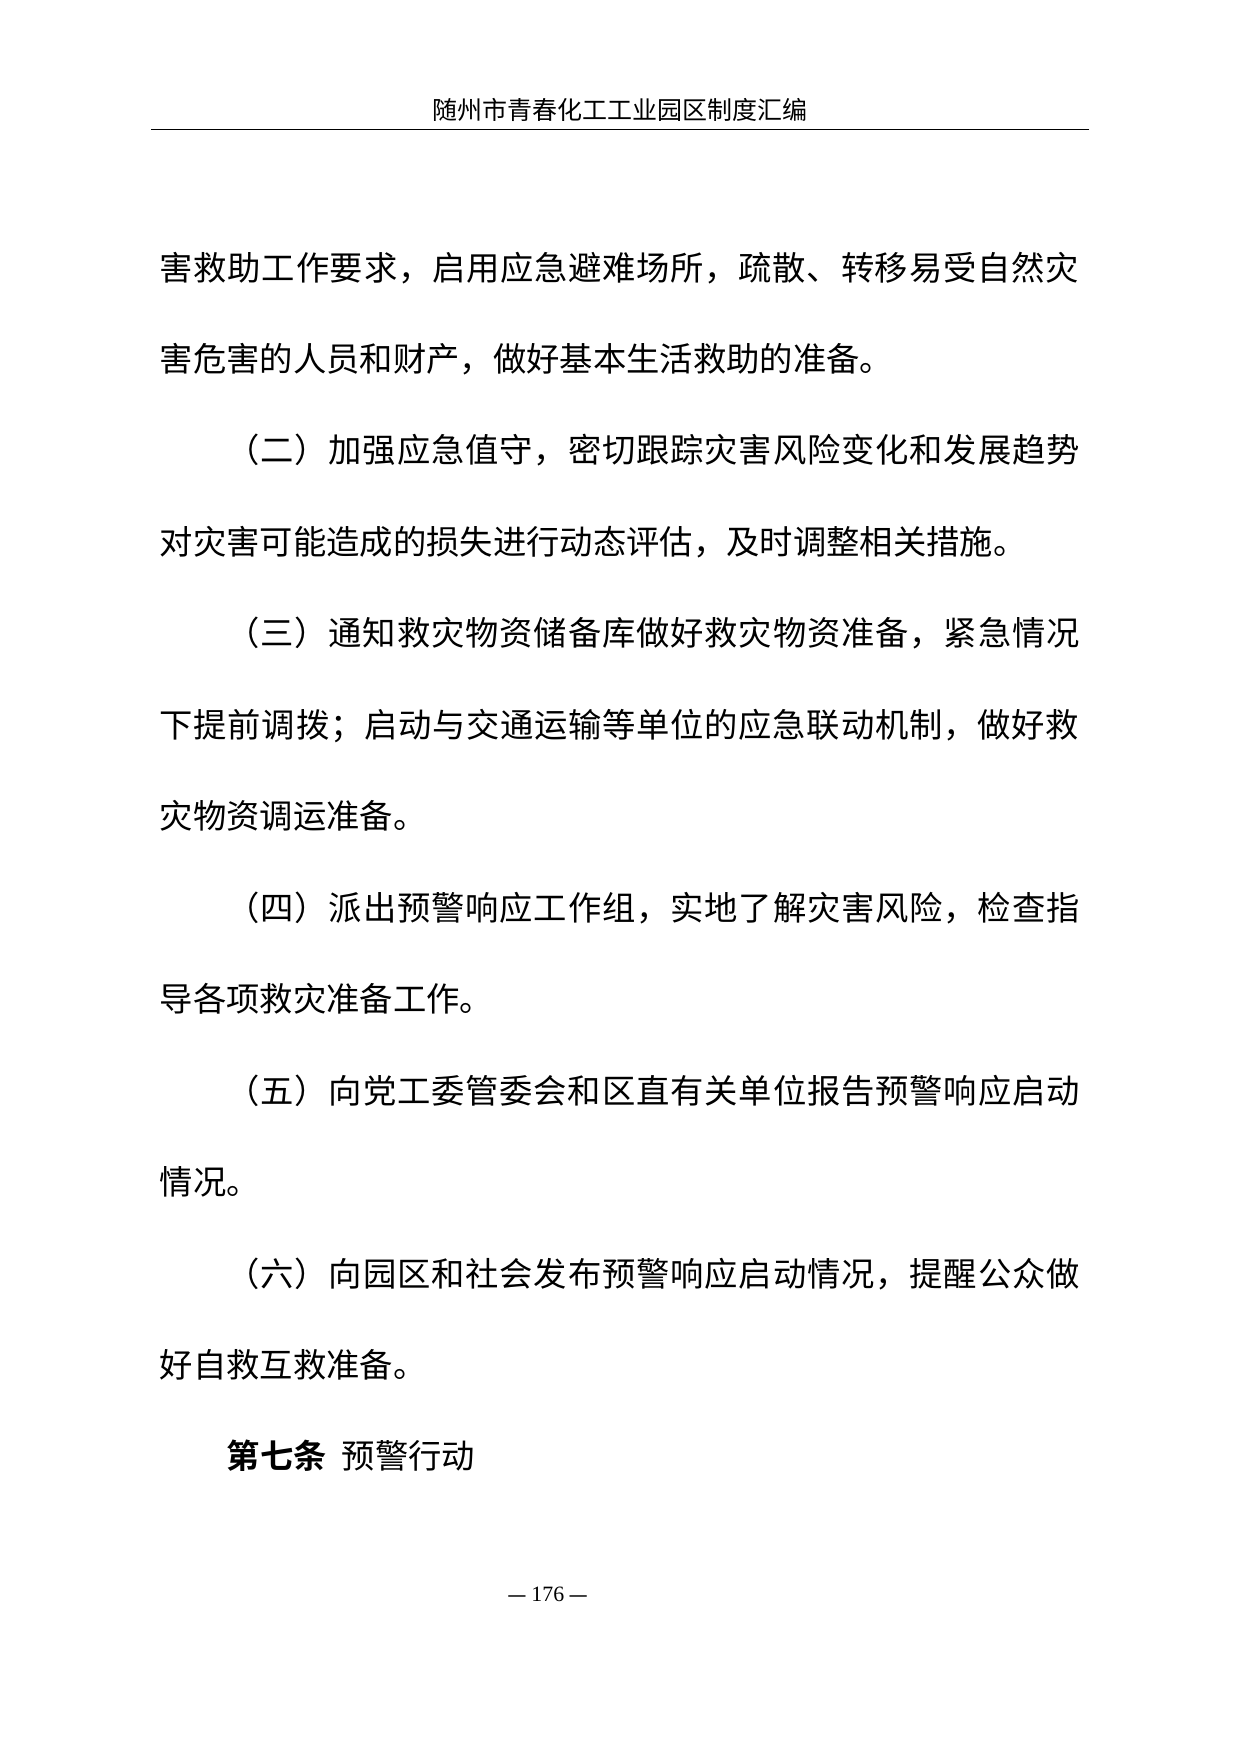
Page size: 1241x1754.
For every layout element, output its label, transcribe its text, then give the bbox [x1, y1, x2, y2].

text （六）向园区和社会发布预警响应启动情况，提醒公众做好自救互救准备。 [159, 1226, 1081, 1409]
text （五）向党工委管委会和区直有关单位报告预警响应启动情况。 [159, 1043, 1081, 1226]
text 第七条 预警行动 [159, 1409, 1081, 1500]
text （三）通知救灾物资储备库做好救灾物资准备，紧急情况下提前调拨；启动与交通运输等单位的应急联动机制，做好救灾物资调运准备。 [159, 586, 1081, 860]
text （二）加强应急值守，密切跟踪灾害风险变化和发展趋势，对灾害可能造成的损失进行动态评估，及时调整相关措施。 [159, 403, 1081, 586]
text （四）派出预警响应工作组，实地了解灾害风险，检查指导各项救灾准备工作。 [159, 860, 1081, 1043]
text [159, 220, 1081, 403]
